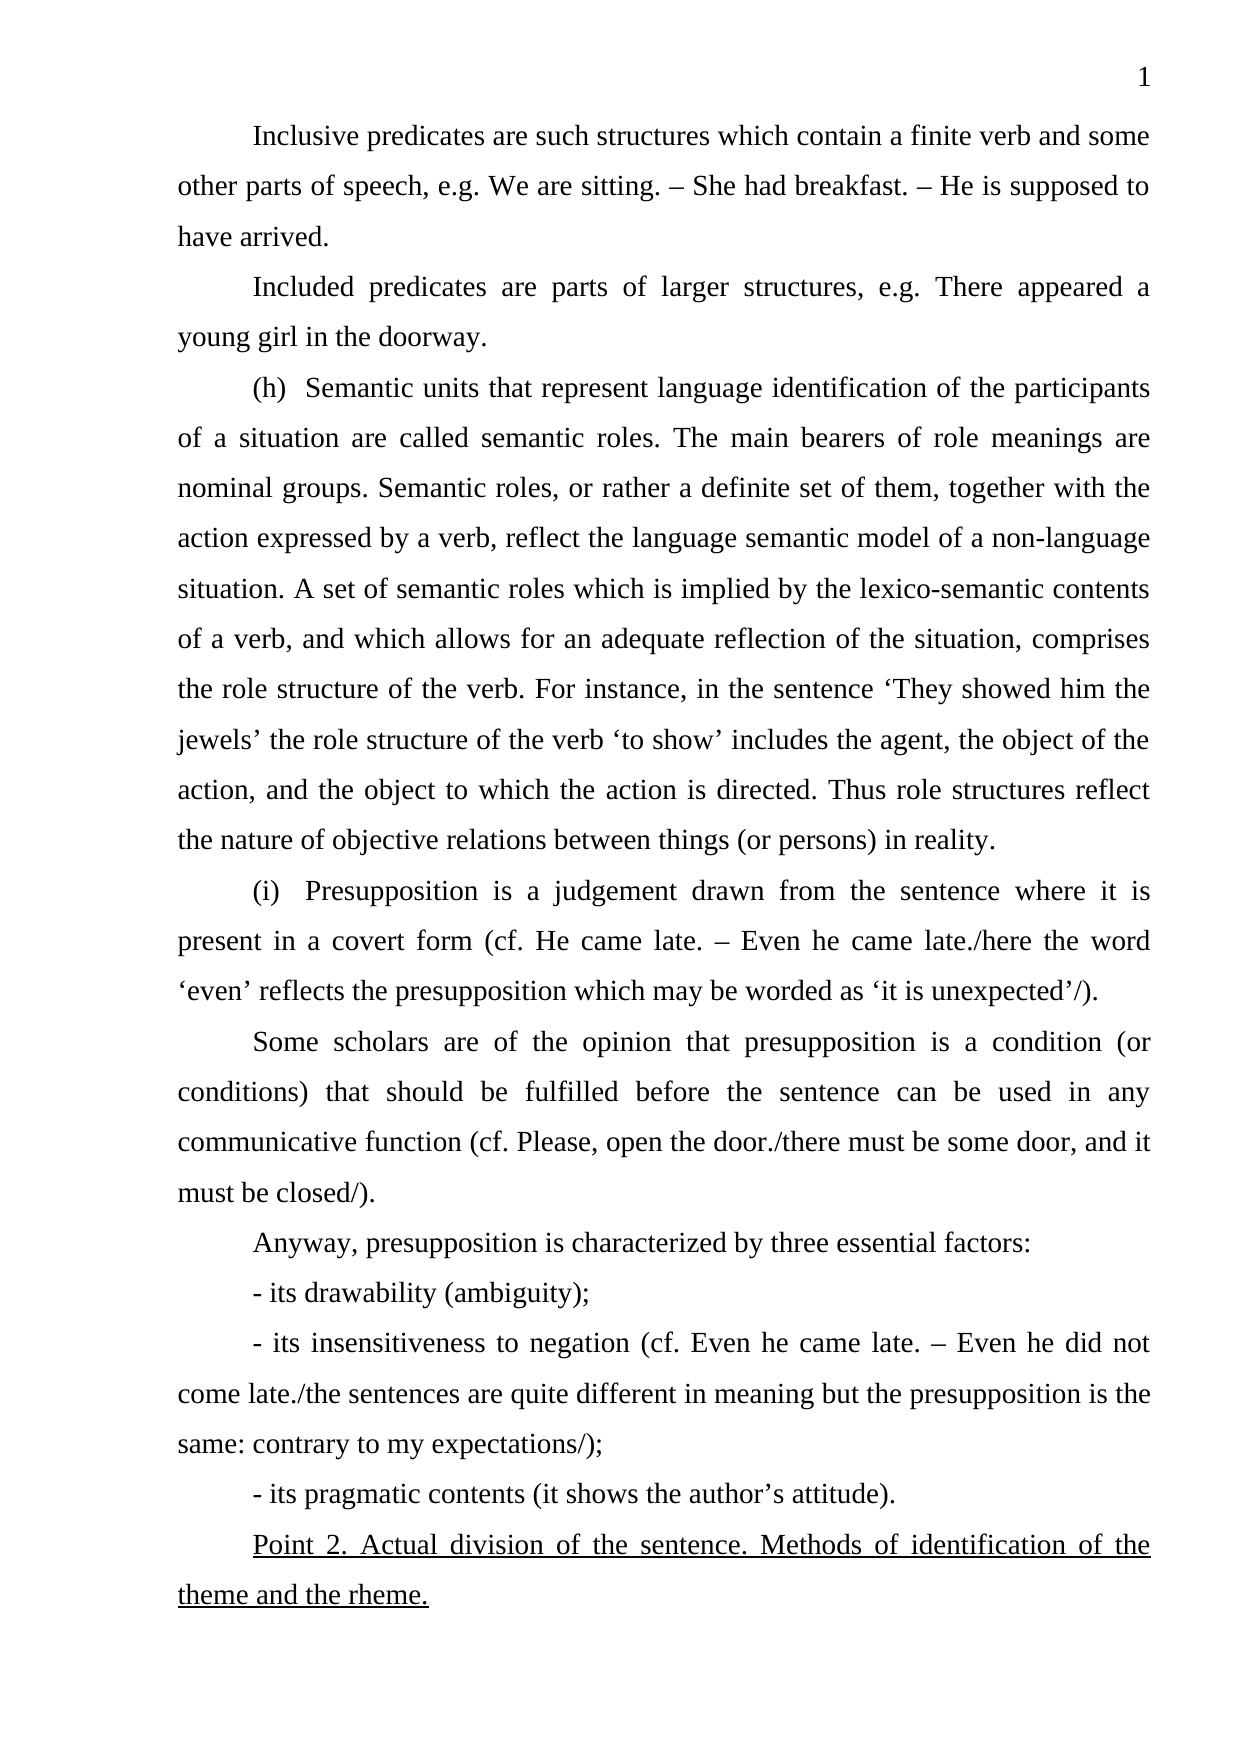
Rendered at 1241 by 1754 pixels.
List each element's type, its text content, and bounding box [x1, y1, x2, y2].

text Included predicates are parts of larger structures, e.g. There appeared a young girl in the doorway. [177, 269, 1152, 353]
list Semantic units that represent language identification of the participants of a situation are called semantic roles. The main bearers of role meanings are nominal groups. Semantic roles, or rather a definite set of them, together with the action expressed by a verb, reflect the language semantic model of a non-language situation. A set of semantic roles which is implied by the lexico-semantic contents of a verb, and which allows for an adequate reflection of the situation, comprises the role structure of the verb. For instance, in the sentence ‘They showed him the jewels’ the role structure of the verb ‘to show’ includes the agent, the object of the action, and the object to which the action is directed. Thus role structures reflect the nature of objective relations between things (or persons) in reality. [177, 370, 1152, 856]
list Presupposition is a judgement drawn from the sentence where it is present in a covert form (cf. He came late. – Even he came late./here the word ‘even’ reflects the presupposition which may be worded as ‘it is unexpected’/). [177, 873, 1152, 1007]
text - its drawability (ambiguity); [177, 1275, 1152, 1309]
text - its insensitiveness to negation (cf. Even he came late. – Even he did not come late./the sentences are quite different in meaning but the presupposition is the same: contrary to my expectations/); [177, 1326, 1152, 1460]
text Point 2. Actual division of the sentence. Methods of identification of the theme and the rheme. [177, 1527, 1152, 1611]
text - its pragmatic contents (it shows the author’s attitude). [177, 1477, 1152, 1510]
text Some scholars are of the opinion that presupposition is a condition (or conditions) that should be fulfilled before the sentence can be used in any communicative function (cf. Please, open the door./there must be some door, and it must be closed/). [177, 1024, 1152, 1208]
text Anyway, presupposition is characterized by three essential factors: [177, 1225, 1152, 1258]
text Inclusive predicates are such structures which contain a finite verb and some other parts of speech, e.g. We are sitting. – She had breakfast. – He is supposed to have arrived. [177, 118, 1152, 252]
